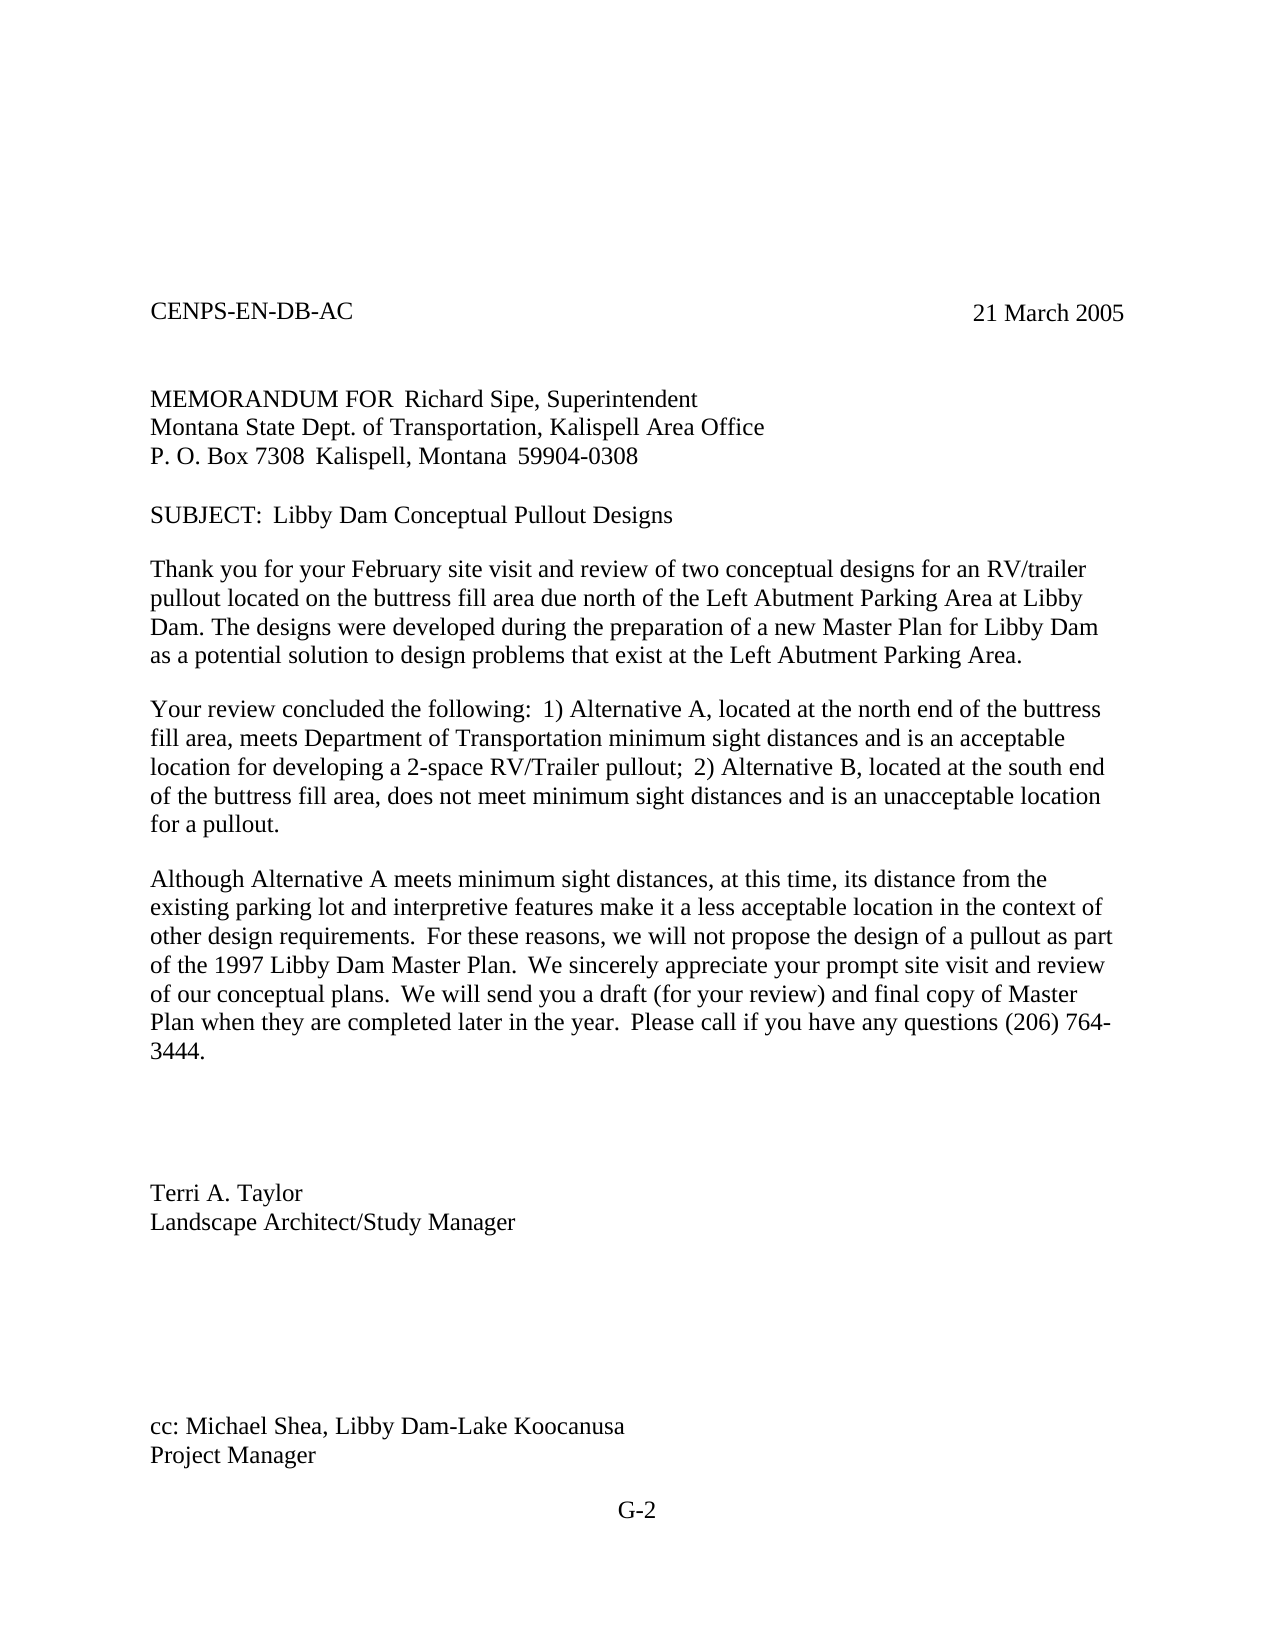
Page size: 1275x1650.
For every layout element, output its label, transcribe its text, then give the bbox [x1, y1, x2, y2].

text Terri A. Taylor [150, 1178, 1219, 1207]
text Landscape Architect/Study Manager [150, 1207, 1219, 1236]
text pullout located on the buttress fill area due north of the Left Abutment Parking Area at Libby Dam. The designs were developed during the preparation of a new Master Plan for Libby Dam as a potential solution to design problems that exist at the Left Abutment Parking Area. [150, 583, 1112, 669]
text Thank you for your February site visit and review of two conceptual designs for an RV/trailer [150, 558, 1219, 582]
text Your review concluded the following: 1) Alternative A, located at the north end of the buttress fill area, meets Department of Transportation minimum sight distances and is an acceptable location for developing a 2-space RV/Trailer pullout; 2) Alternative B, located at the south end of the buttress fill area, does not meet minimum sight distances and is an unacceptable location for a pullout. [150, 694, 1112, 838]
text cc: Michael Shea, Libby Dam-Lake Koocanusa Project Manager [150, 1411, 690, 1468]
text G-2 [56, 1495, 1218, 1524]
text Although Alternative A meets minimum sight distances, at this time, its distance from the existing parking lot and interpretive features make it a less acceptable location in the context of other design requirements. For these reasons, we will not propose the design of a pullout as part of the 1997 Libby Dam Master Plan. We sincerely appreciate your prompt site visit and review of our conceptual plans. We will send you a draft (for your review) and final copy of Master Plan when they are completed later in the year. Please call if you have any questions (206) 764- 3444. [150, 864, 1120, 1065]
text P. O. Box 7308 Kalispell, Montana 59904-0308 SUBJECT: Libby Dam Conceptual Pullout Designs [150, 441, 690, 528]
text MEMORANDUM FOR Richard Sipe, Superintendent Montana State Dept. of Transportation, Kalispell Area Office [150, 384, 785, 441]
text CENPS-EN-DB-AC 21 March 2005 [56, 296, 1219, 327]
